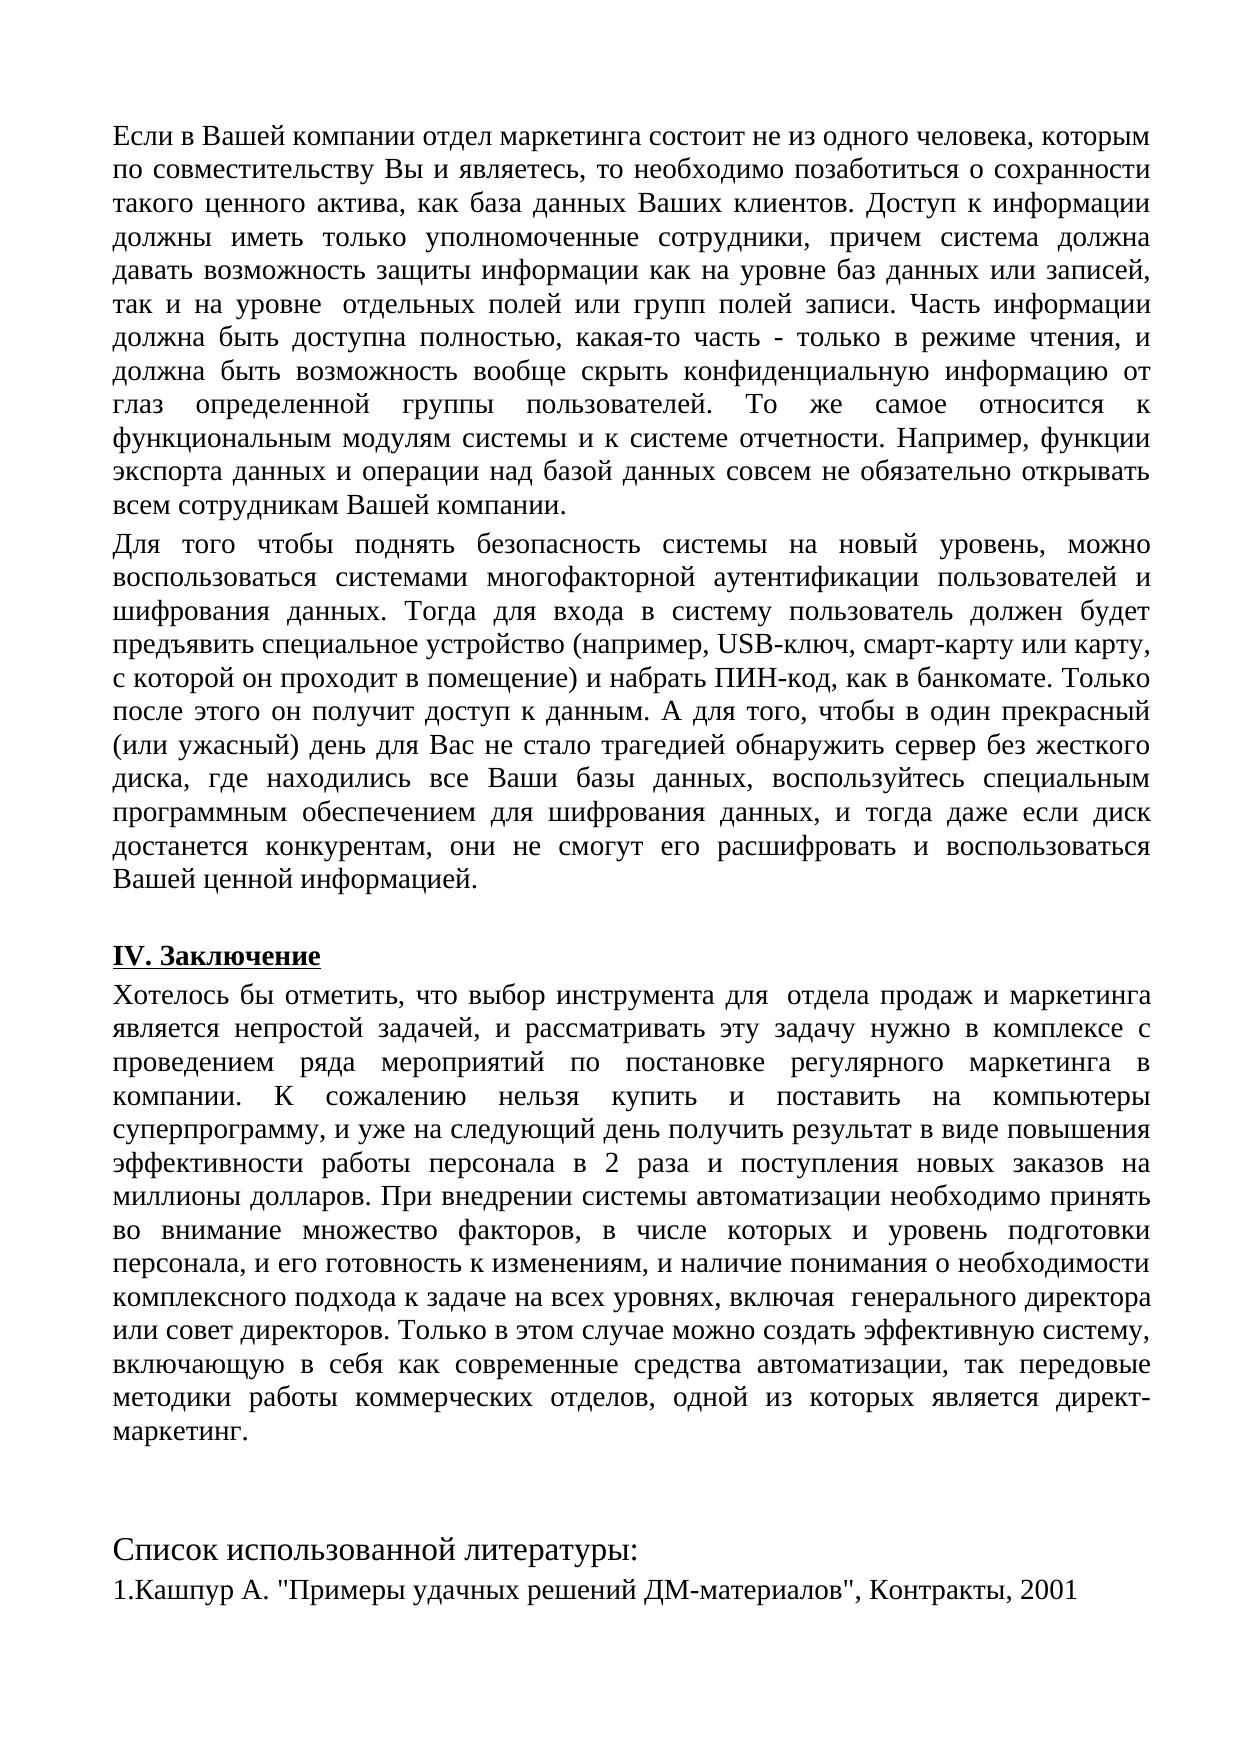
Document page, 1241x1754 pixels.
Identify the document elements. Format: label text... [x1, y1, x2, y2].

text Если в Вашей компании отдел маркетинга состоит не из одного человека, которым по совместительству Вы и являетесь, то необходимо позаботиться о сохранности такого ценного актива, как база данных Ваших клиентов. Доступ к информации должны иметь только уполномоченные сотрудники, причем система должна давать возможность защиты информации как на уровне баз данных или записей, так и на уровне отдельных полей или групп полей записи. Часть информации должна быть доступна полностью, какая-то часть - только в режиме чтения, и должна быть возможность вообще скрыть конфиденциальную информацию от глаз определенной группы пользователей. То же самое относится к функциональным модулям системы и к системе отчетности. Например, функции экспорта данных и операции над базой данных совсем не обязательно открывать всем сотрудникам Вашей компании. [112, 118, 1152, 521]
text Хотелось бы отметить, что выбор инструмента для отдела продаж и маркетинга является непростой задачей, и рассматривать эту задачу нужно в комплексе с проведением ряда мероприятий по постановке регулярного маркетинга в компании. К сожалению нельзя купить и поставить на компьютеры суперпрограмму, и уже на следующий день получить результат в виде повышения эффективности работы персонала в 2 раза и поступления новых заказов на миллионы долларов. При внедрении системы автоматизации необходимо принять во внимание множество факторов, в числе которых и уровень подготовки персонала, и его готовность к изменениям, и наличие понимания о необходимости комплексного подхода к задаче на всех уровнях, включая генерального директора или совет директоров. Только в этом случае можно создать эффективную систему, включающую в себя как современные средства автоматизации, так передовые методики работы коммерческих отделов, одной из которых является директ-маркетинг. [112, 977, 1152, 1447]
text 1.Кашпур А. "Примеры удачных решений ДМ-материалов", Контракты, 2001 [112, 1572, 1152, 1606]
text Для того чтобы поднять безопасность системы на новый уровень, можно воспользоваться системами многофакторной аутентификации пользователей и шифрования данных. Тогда для входа в систему пользователь должен будет предъявить специальное устройство (например, USB-ключ, смарт-карту или карту, с которой он проходит в помещение) и набрать ПИН-код, как в банкомате. Только после этого он получит доступ к данным. А для того, чтобы в один прекрасный (или ужасный) день для Вас не стало трагедией обнаружить сервер без жесткого диска, где находились все Ваши базы данных, воспользуйтесь специальным программным обеспечением для шифрования данных, и тогда даже если диск достанется конкурентам, они не смогут его расшифровать и воспользоваться Вашей ценной информацией. [112, 526, 1152, 895]
text IV. Заключение [112, 938, 1152, 972]
text Список использованной литературы: [112, 1529, 1152, 1567]
